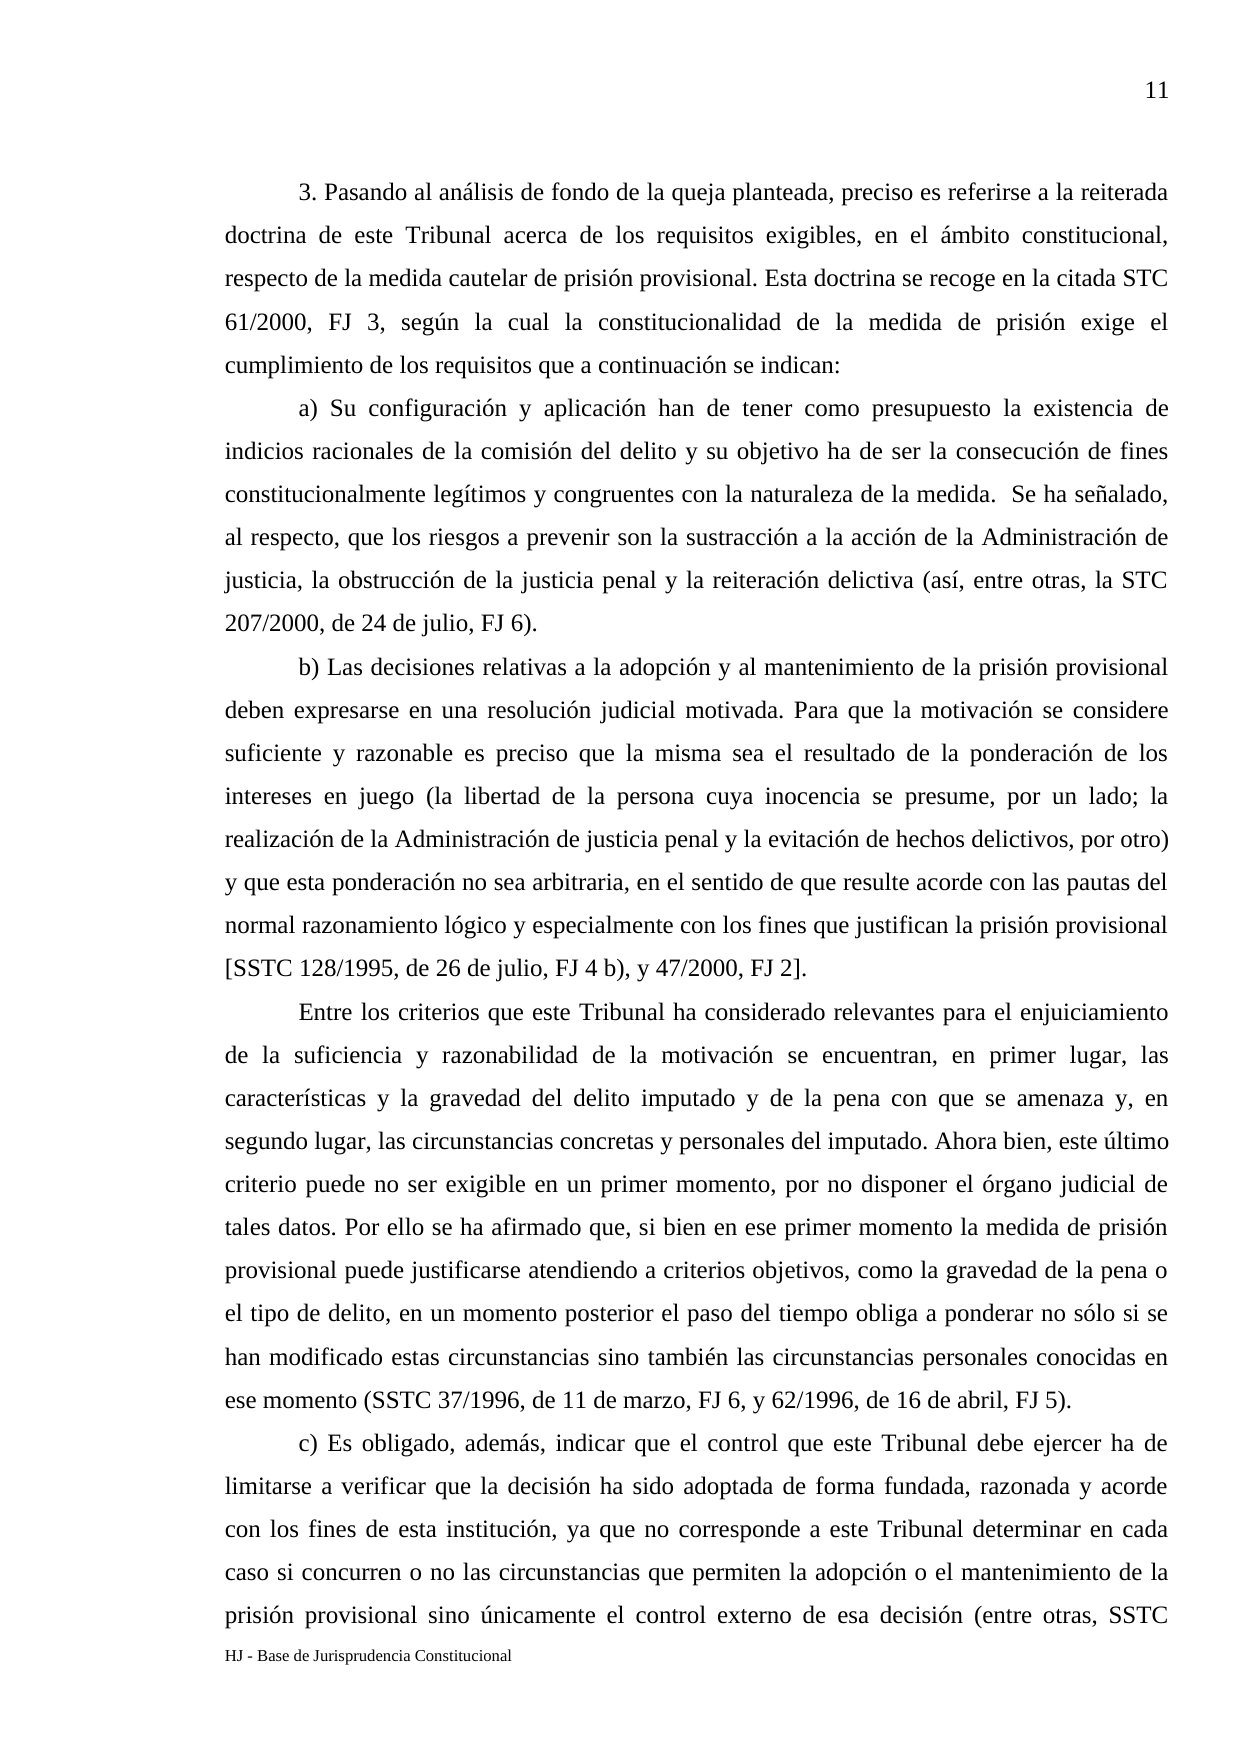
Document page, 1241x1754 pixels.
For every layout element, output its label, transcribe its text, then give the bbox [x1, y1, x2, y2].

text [224, 1428, 1169, 1629]
text 3. Pasando al análisis de fondo de la queja planteada, preciso es referirse a la reiterada doctrina de este Tribunal acerca de los requisitos exigibles, en el ámbito constitucional, respecto de la medida cautelar de prisión provisional. Esta doctrina se recoge en la citada STC 61/2000, FJ 3, según la cual la constitucionalidad de la medida de prisión exige el cumplimiento de los requisitos que a continuación se indican: [224, 177, 1169, 378]
text a) Su configuración y aplicación han de tener como presupuesto la existencia de indicios racionales de la comisión del delito y su objetivo ha de ser la consecución de fines constitucionalmente legítimos y congruentes con la naturaleza de la medida. Se ha señalado, al respecto, que los riesgos a prevenir son la sustracción a la acción de la Administración de justicia, la obstrucción de la justicia penal y la reiteración delictiva (así, entre otras, la STC 207/2000, de 24 de julio, FJ 6). [224, 393, 1169, 637]
text Entre los criterios que este Tribunal ha considerado relevantes para el enjuiciamiento de la suficiencia y razonabilidad de la motivación se encuentran, en primer lugar, las características y la gravedad del delito imputado y de la pena con que se amenaza y, en segundo lugar, las circunstancias concretas y personales del imputado. Ahora bien, este último criterio puede no ser exigible en un primer momento, por no disponer el órgano judicial de tales datos. Por ello se ha afirmado que, si bien en ese primer momento la medida de prisión provisional puede justificarse atendiendo a criterios objetivos, como la gravedad de la pena o el tipo de delito, en un momento posterior el paso del tiempo obliga a ponderar no sólo si se han modificado estas circunstancias sino también las circunstancias personales conocidas en ese momento (SSTC 37/1996, de 11 de marzo, FJ 6, y 62/1996, de 16 de abril, FJ 5). [224, 997, 1169, 1413]
text b) Las decisiones relativas a la adopción y al mantenimiento de la prisión provisional deben expresarse en una resolución judicial motivada. Para que la motivación se considere suficiente y razonable es preciso que la misma sea el resultado de la ponderación de los intereses en juego (la libertad de la persona cuya inocencia se presume, por un lado; la realización de la Administración de justicia penal y la evitación de hechos delictivos, por otro) y que esta ponderación no sea arbitraria, en el sentido de que resulte acorde con las pautas del normal razonamiento lógico y especialmente con los fines que justifican la prisión provisional [SSTC 128/1995, de 26 de julio, FJ 4 b), y 47/2000, FJ 2]. [224, 652, 1169, 982]
